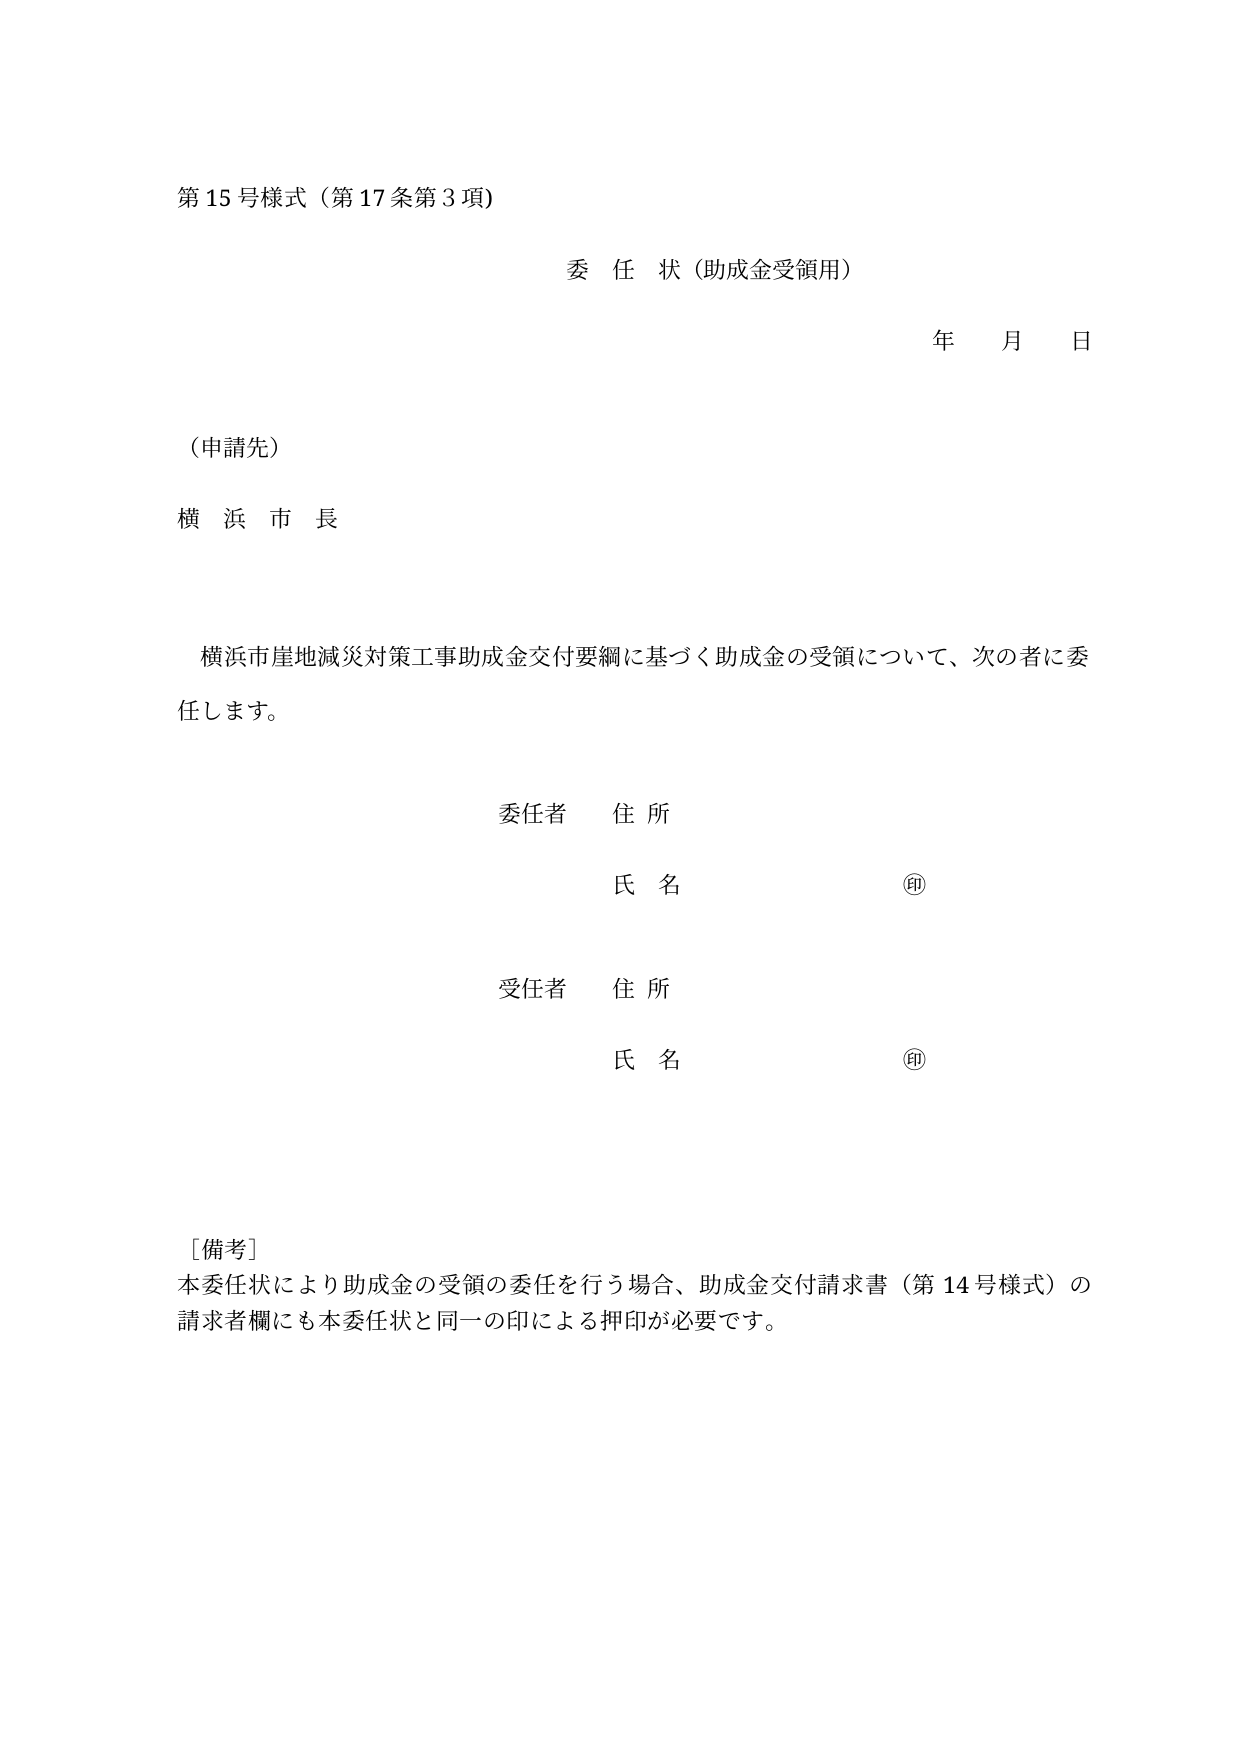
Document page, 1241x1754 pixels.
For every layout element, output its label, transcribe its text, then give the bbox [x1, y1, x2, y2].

text 年 月 日 [177, 322, 1093, 357]
text 本委任状により助成金の受領の委任を行う場合、助成金交付請求書（第14号様式）の請求者欄にも本委任状と同一の印による押印が必要です。 [177, 1266, 1093, 1338]
text 氏 名 ㊞ [177, 1041, 1093, 1076]
text 横 浜 市 長 [177, 500, 1093, 535]
text ［備考］ [177, 1231, 1093, 1266]
text 受任者 住 所 [177, 969, 1093, 1005]
text 第15号様式（第17条第３項) [177, 179, 1093, 215]
text 横浜市崖地減災対策工事助成金交付要綱に基づく助成金の受領について、次の者に委任します。 [177, 638, 1093, 727]
text （申請先） [177, 428, 1093, 464]
text 委任者 住 所 [177, 795, 1093, 830]
text 氏 名 ㊞ [177, 866, 1093, 902]
text 委 任 状（助成金受領用） [177, 250, 1093, 286]
